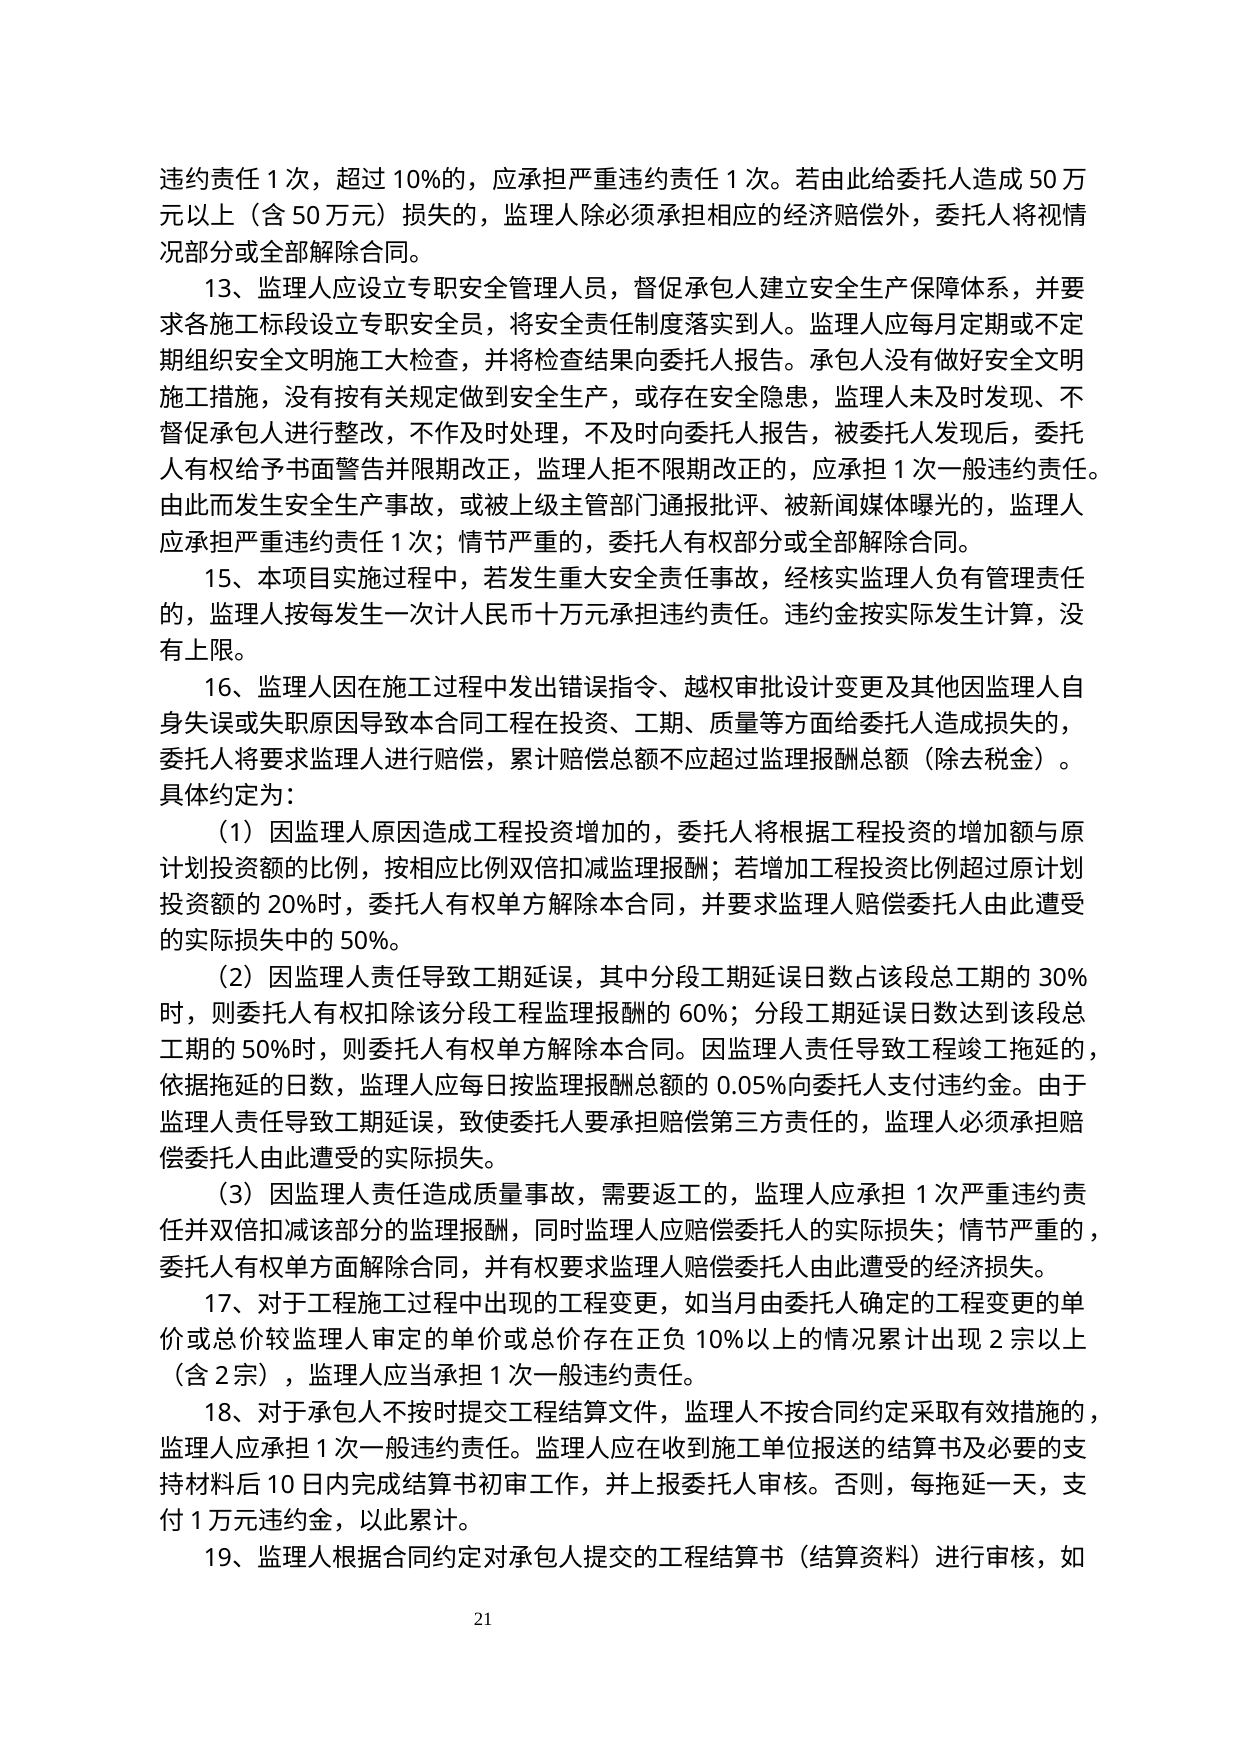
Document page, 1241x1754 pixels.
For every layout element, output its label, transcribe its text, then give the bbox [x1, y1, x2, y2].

text （2）因监理人责任导致工期延误，其中分段工期延误日数占该段总工期的30%时，则委托人有权扣除该分段工程监理报酬的60%；分段工期延误日数达到该段总工期的50%时，则委托人有权单方解除本合同。因监理人责任导致工程竣工拖延的，依据拖延的日数，监理人应每日按监理报酬总额的0.05%向委托人支付违约金。由于监理人责任导致工期延误，致使委托人要承担赔偿第三方责任的，监理人必须承担赔偿委托人由此遭受的实际损失。 [159, 957, 1088, 1174]
text （1）因监理人原因造成工程投资增加的，委托人将根据工程投资的增加额与原计划投资额的比例，按相应比例双倍扣减监理报酬；若增加工程投资比例超过原计划投资额的20%时，委托人有权单方解除本合同，并要求监理人赔偿委托人由此遭受的实际损失中的50%。 [159, 812, 1088, 957]
text 13、监理人应设立专职安全管理人员，督促承包人建立安全生产保障体系，并要求各施工标段设立专职安全员，将安全责任制度落实到人。监理人应每月定期或不定期组织安全文明施工大检查，并将检查结果向委托人报告。承包人没有做好安全文明施工措施，没有按有关规定做到安全生产，或存在安全隐患，监理人未及时发现、不督促承包人进行整改，不作及时处理，不及时向委托人报告，被委托人发现后，委托人有权给予书面警告并限期改正，监理人拒不限期改正的，应承担1次一般违约责任。由此而发生安全生产事故，或被上级主管部门通报批评、被新闻媒体曝光的，监理人应承担严重违约责任1次；情节严重的，委托人有权部分或全部解除合同。 [159, 268, 1088, 558]
text 16、监理人因在施工过程中发出错误指令、越权审批设计变更及其他因监理人自身失误或失职原因导致本合同工程在投资、工期、质量等方面给委托人造成损失的，委托人将要求监理人进行赔偿，累计赔偿总额不应超过监理报酬总额（除去税金）。具体约定为： [159, 667, 1088, 812]
text （3）因监理人责任造成质量事故，需要返工的，监理人应承担1次严重违约责任并双倍扣减该部分的监理报酬，同时监理人应赔偿委托人的实际损失；情节严重的，委托人有权单方面解除合同，并有权要求监理人赔偿委托人由此遭受的经济损失。 [159, 1174, 1088, 1283]
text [159, 1537, 1088, 1573]
text 18、对于承包人不按时提交工程结算文件，监理人不按合同约定采取有效措施的，监理人应承担1次一般违约责任。监理人应在收到施工单位报送的结算书及必要的支持材料后10日内完成结算书初审工作，并上报委托人审核。否则，每拖延一天，支付1万元违约金，以此累计。 [159, 1392, 1088, 1537]
text 15、本项目实施过程中，若发生重大安全责任事故，经核实监理人负有管理责任的，监理人按每发生一次计人民币十万元承担违约责任。违约金按实际发生计算，没有上限。 [159, 558, 1088, 667]
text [159, 159, 1088, 268]
text 17、对于工程施工过程中出现的工程变更，如当月由委托人确定的工程变更的单价或总价较监理人审定的单价或总价存在正负10%以上的情况累计出现2宗以上（含2宗），监理人应当承担1次一般违约责任。 [159, 1283, 1088, 1392]
